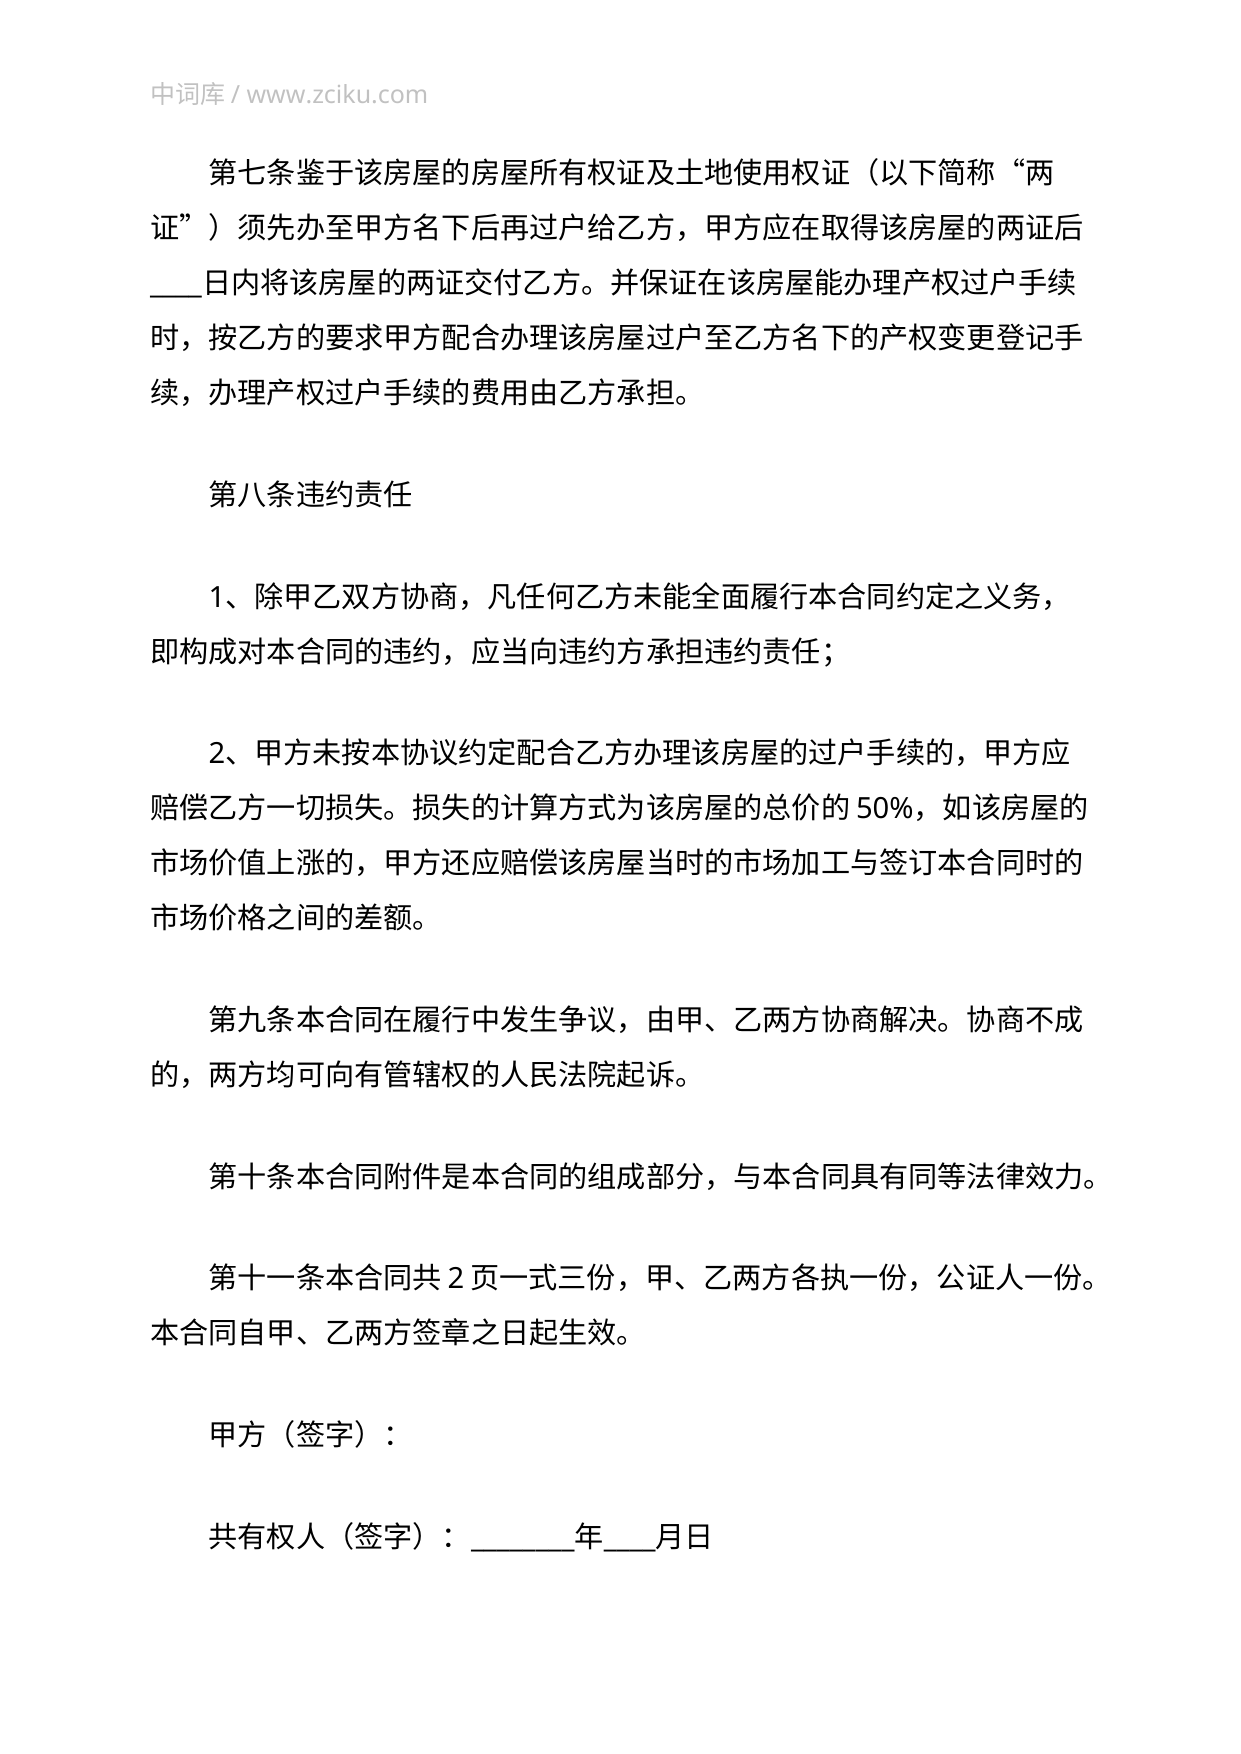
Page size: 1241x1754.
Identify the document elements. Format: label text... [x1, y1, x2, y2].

text 2、甲方未按本协议约定配合乙方办理该房屋的过户手续的，甲方应赔偿乙方一切损失。损失的计算方式为该房屋的总价的50%，如该房屋的市场价值上涨的，甲方还应赔偿该房屋当时的市场加工与签订本合同时的市场价格之间的差额。 [150, 730, 1090, 937]
text 第九条本合同在履行中发生争议，由甲、乙两方协商解决。协商不成的，两方均可向有管辖权的人民法院起诉。 [150, 997, 1090, 1094]
text 共有权人（签字）：________年____月日 [150, 1514, 1090, 1556]
text 第八条违约责任 [150, 471, 1090, 514]
text 甲方（签字）： [150, 1412, 1090, 1454]
text 第七条鉴于该房屋的房屋所有权证及土地使用权证（以下简称“两证”）须先办至甲方名下后再过户给乙方，甲方应在取得该房屋的两证后____日内将该房屋的两证交付乙方。并保证在该房屋能办理产权过户手续时，按乙方的要求甲方配合办理该房屋过户至乙方名下的产权变更登记手续，办理产权过户手续的费用由乙方承担。 [150, 150, 1090, 412]
text 第十条本合同附件是本合同的组成部分，与本合同具有同等法律效力。 [150, 1153, 1090, 1196]
text 1、除甲乙双方协商，凡任何乙方未能全面履行本合同约定之义务，即构成对本合同的违约，应当向违约方承担违约责任； [150, 573, 1090, 671]
text 第十一条本合同共2页一式三份，甲、乙两方各执一份，公证人一份。本合同自甲、乙两方签章之日起生效。 [150, 1255, 1090, 1352]
